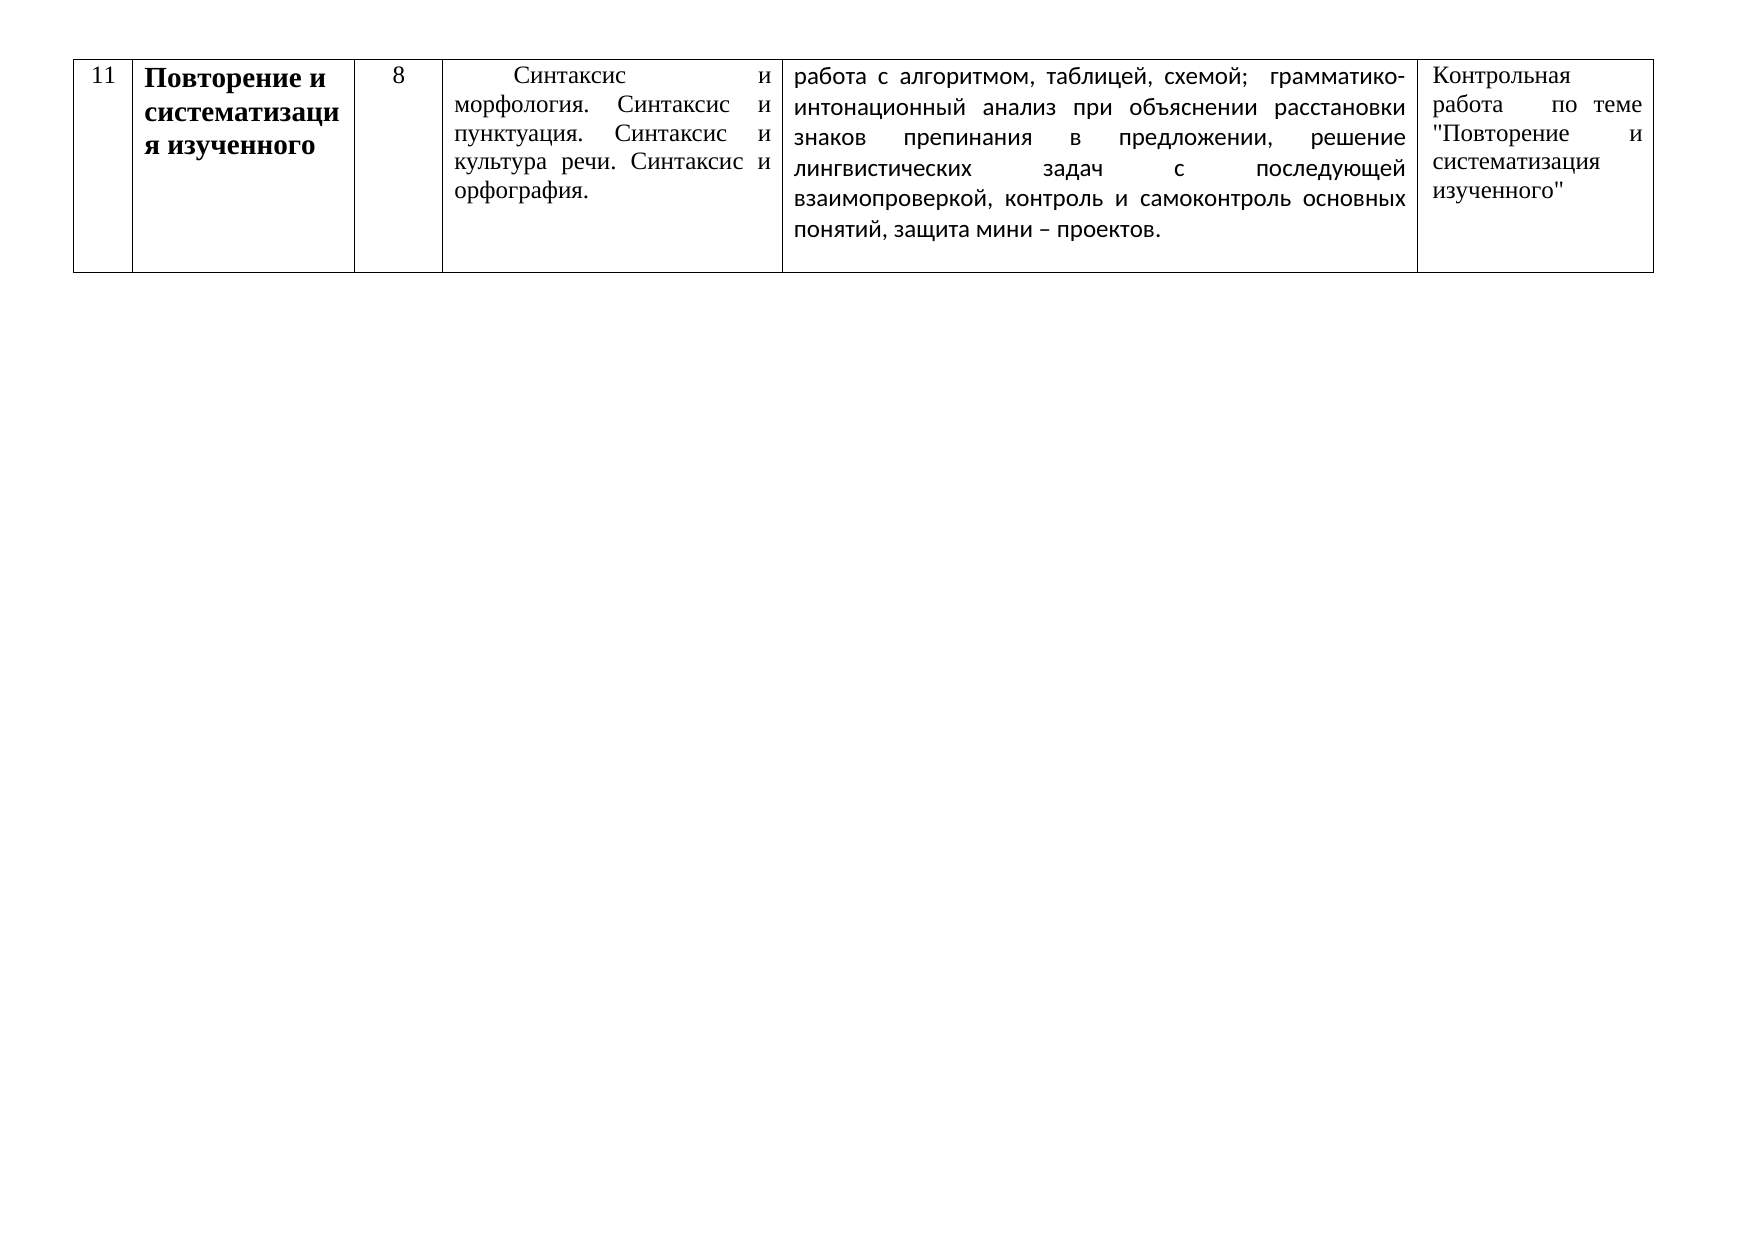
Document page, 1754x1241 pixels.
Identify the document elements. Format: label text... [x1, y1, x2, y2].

table_cell Контрольная работа по теме "Повторение и систематизация изученного" [1418, 60, 1653, 272]
table_cell Повторение и систематизация изученного [133, 60, 354, 272]
table_cell работа с алгоритмом, таблицей, схемой; грамматико-интонационный анализ при объяснении расстановки знаков препинания в предложении, решение лингвистических задач с последующей взаимопроверкой, контроль и самоконтроль основных понятий, защита мини – проектов. [783, 60, 1417, 272]
table_cell 8 [355, 60, 442, 272]
table_cell 11 [74, 60, 132, 272]
table_cell Синтаксис и морфология. Синтаксис и пунктуация. Синтаксис и культура речи. Синтаксис и орфография. [443, 60, 782, 272]
